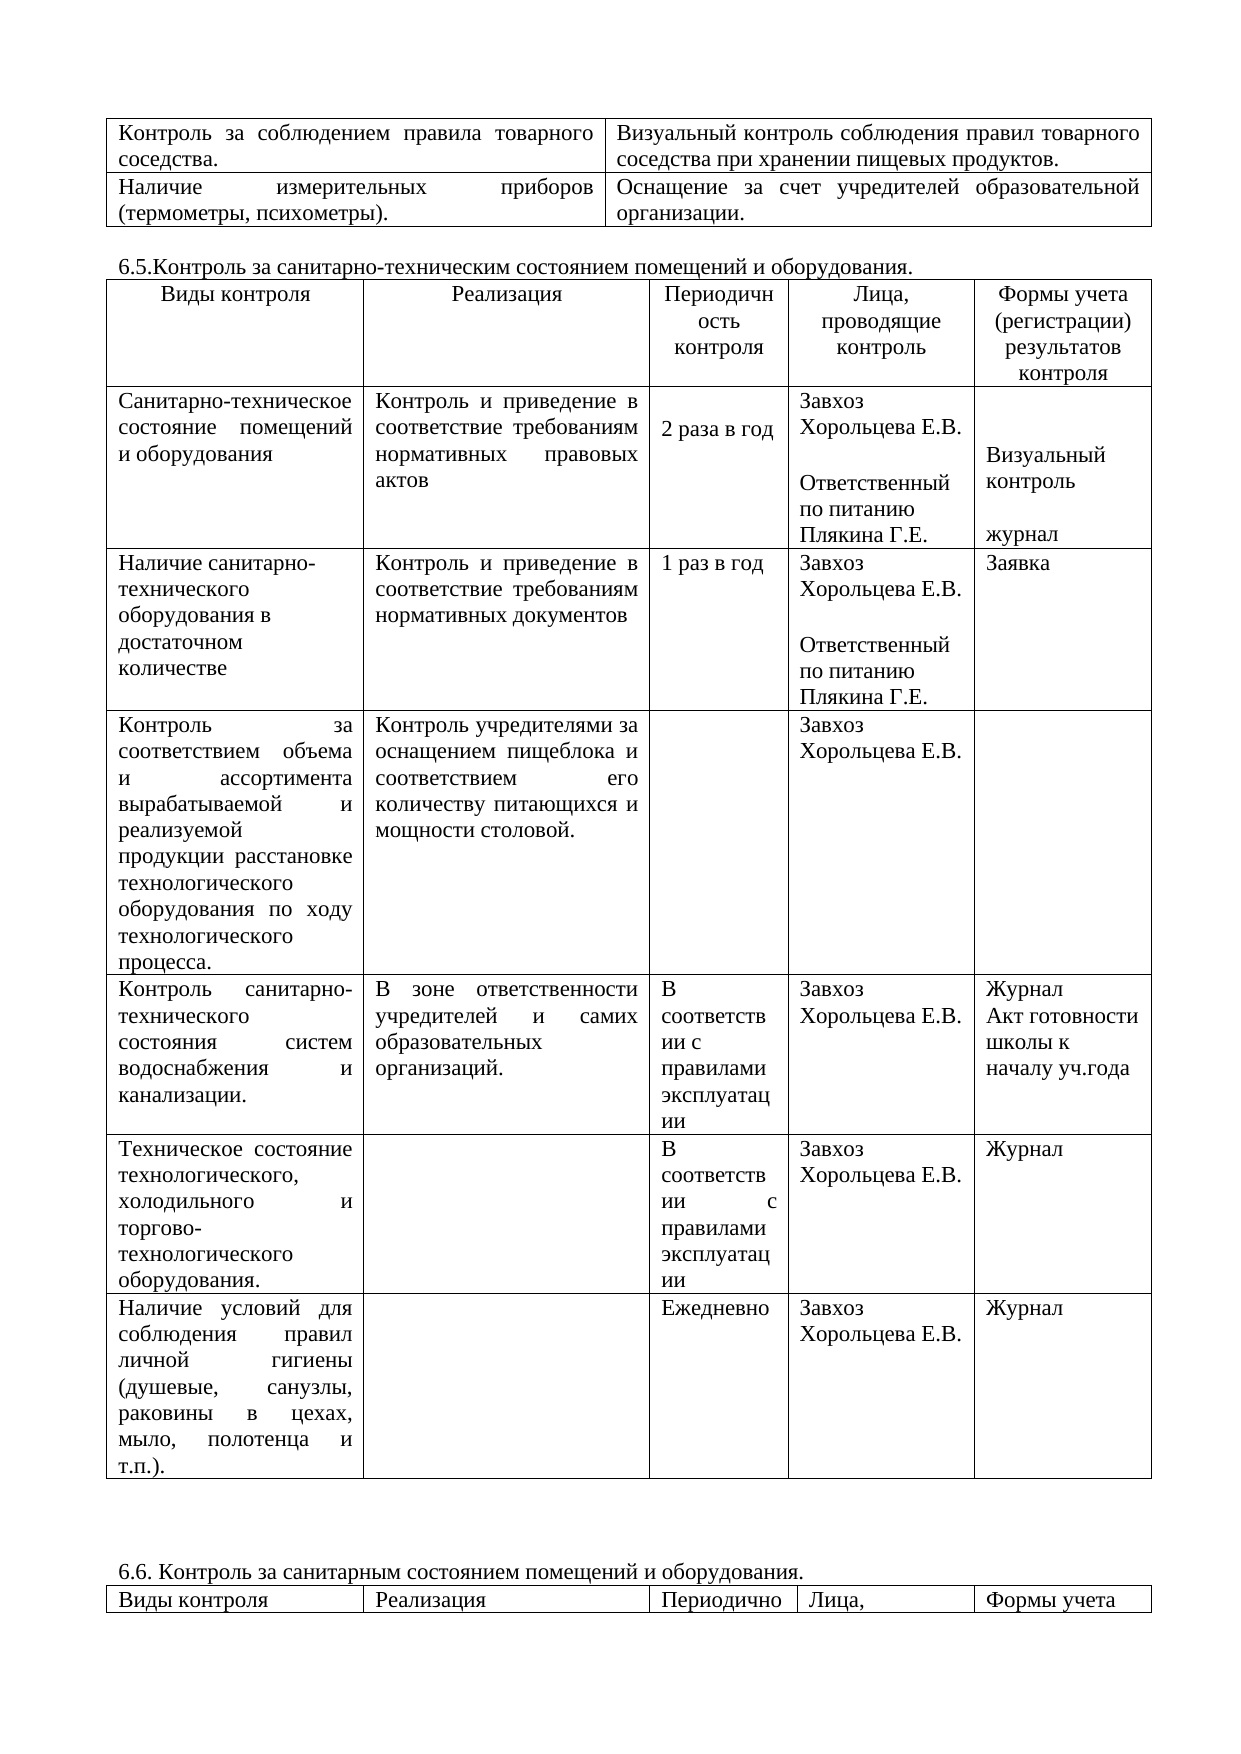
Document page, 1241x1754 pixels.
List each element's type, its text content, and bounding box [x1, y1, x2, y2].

table_cell Контроль за соблюдением правила товарного соседства. [107, 119, 605, 172]
table_cell В соответствии с правилами эксплуатации [650, 1135, 788, 1293]
table_cell 1 раз в год [650, 549, 788, 710]
text 6.6. Контроль за санитарным состоянием помещений и оборудования. [118, 1558, 1152, 1585]
table_cell Завхоз Хорольцева Е.В. [789, 1294, 974, 1478]
table_header Реализация [364, 280, 649, 386]
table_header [798, 1586, 974, 1612]
table_cell Завхоз Хорольцева Е.В. [789, 711, 974, 974]
table_cell Оснащение за счет учредителей образовательной организации. [606, 173, 1151, 226]
table_cell Заявка [975, 549, 1151, 710]
table_cell [364, 1294, 649, 1478]
table_header Формы учета (регистрации) результатов контроля [975, 280, 1151, 386]
table_cell Контроль санитарно-технического состояния систем водоснабжения и канализации. [107, 975, 363, 1133]
table_cell Завхоз Хорольцева Е.В. Ответственный по питанию Плякина Г.Е. [789, 549, 974, 710]
table_cell Контроль учредителями за оснащением пищеблока и соответствием его количеству питающихся и мощности столовой. [364, 711, 649, 974]
table_cell В зоне ответственности учредителей и самих образовательных организаций. [364, 975, 649, 1133]
table_cell Техническое состояние технологического, холодильного и торгово-технологического оборудования. [107, 1135, 363, 1293]
table_cell Визуальный контроль журнал [975, 387, 1151, 548]
table_cell Завхоз Хорольцева Е.В. [789, 1135, 974, 1293]
table_header Виды контроля [107, 280, 363, 386]
table_cell [975, 711, 1151, 974]
table_header Реализация [364, 1586, 649, 1612]
table_cell 2 раза в год [650, 387, 788, 548]
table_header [650, 1586, 797, 1612]
table_cell Завхоз Хорольцева Е.В. [789, 975, 974, 1133]
table_cell Завхоз Хорольцева Е.В. Ответственный по питанию Плякина Г.Е. [789, 387, 974, 548]
table_cell Журнал [975, 1135, 1151, 1293]
table_cell Ежедневно [650, 1294, 788, 1478]
table_cell Контроль и приведение в соответствие требованиям нормативных документов [364, 549, 649, 710]
table_cell Контроль и приведение в соответствие требованиям нормативных правовых актов [364, 387, 649, 548]
table_cell Контроль за соответствием объема и ассортимента вырабатываемой и реализуемой продукции расстановке технологического оборудования по ходу технологического процесса. [107, 711, 363, 974]
text 6.5.Контроль за санитарно-техническим состоянием помещений и оборудования. [118, 253, 1152, 279]
table_cell Санитарно-техническое состояние помещений и оборудования [107, 387, 363, 548]
table_cell [650, 711, 788, 974]
table_cell Журнал [975, 1294, 1151, 1478]
table_cell Журнал Акт готовности школы к началу уч.года [975, 975, 1151, 1133]
table_cell Наличие условий для соблюдения правил личной гигиены (душевые, санузлы, раковины в цехах, мыло, полотенца и т.п.). [107, 1294, 363, 1478]
table_header Периодичность контроля [650, 280, 788, 386]
table_header Лица, проводящие контроль [789, 280, 974, 386]
table_cell Наличие санитарно-технического оборудования в достаточном количестве [107, 549, 363, 710]
table_cell Наличие измерительных приборов (термометры, психометры). [107, 173, 605, 226]
table_cell [364, 1135, 649, 1293]
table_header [975, 1586, 1151, 1612]
table_cell В соответствии с правилами эксплуатации [650, 975, 788, 1133]
table_header Виды контроля [107, 1586, 363, 1612]
table_cell Визуальный контроль соблюдения правил товарного соседства при хранении пищевых продуктов. [606, 119, 1151, 172]
